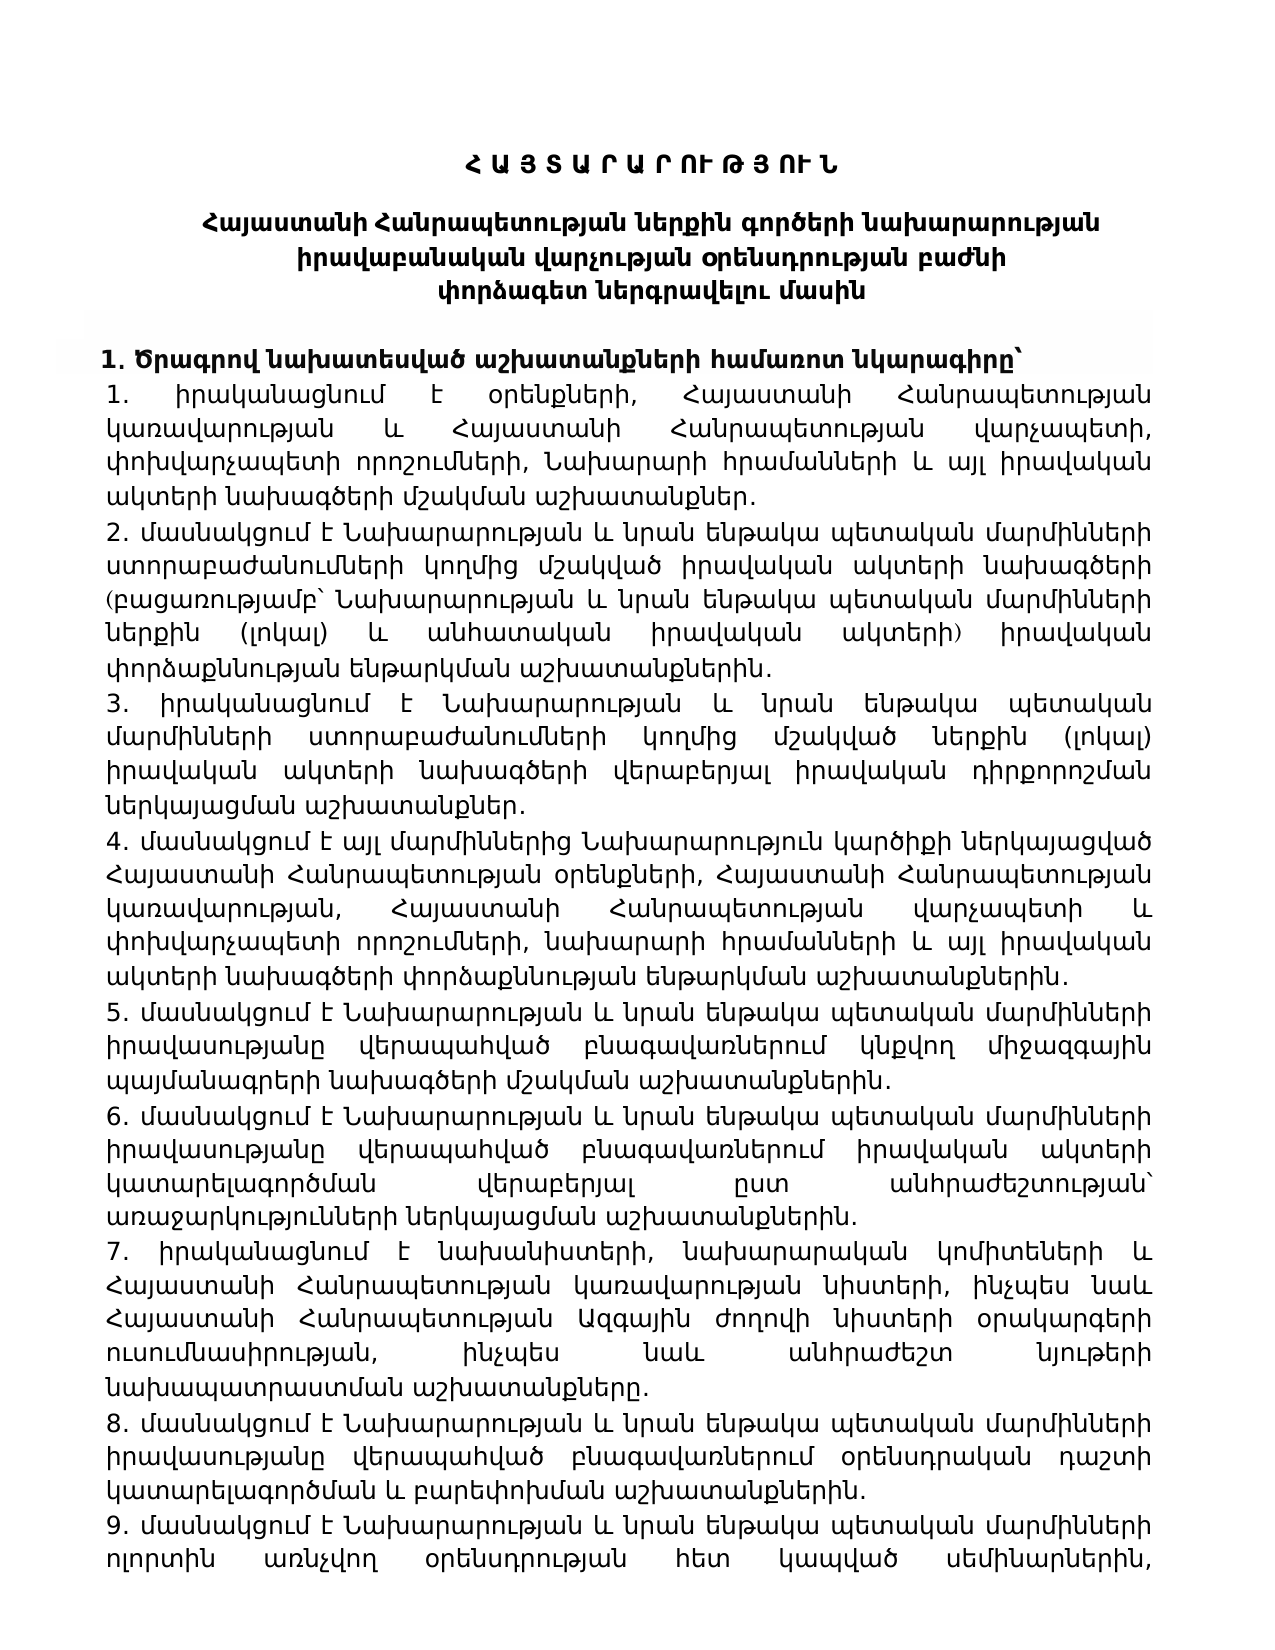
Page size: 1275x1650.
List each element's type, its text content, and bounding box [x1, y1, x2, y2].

text 6․ մասնակցում է Նախարարության և նրան ենթակա պետական մարմինների իրավասությանը վերապահված բնագավառներում իրավական ակտերի կատարելագործման վերաբերյալ ըստ անհրաժեշտության՝ առաջարկությունների ներկայացման աշխատանքներին. [106, 1100, 1153, 1232]
text 5․ մասնակցում է Նախարարության և նրան ենթակա պետական մարմինների իրավասությանը վերապահված բնագավառներում կնքվող միջազգային պայմանագրերի նախագծերի մշակման աշխատանքներին․ [106, 996, 1153, 1096]
text 3․ իրականացնում է Նախարարության և նրան ենթակա պետական մարմինների ստորաբաժանումների կողմից մշակված ներքին (լոկալ) իրավական ակտերի նախագծերի վերաբերյալ իրավական դիրքորոշման ներկայացման աշխատանքներ․ [106, 687, 1153, 821]
text 7․ իրականացնում է նախանիստերի, նախարարական կոմիտեների և Հայաստանի Հանրապետության կառավարության նիստերի, ինչպես նաև Հայաստանի Հանրապետության Ազգային ժողովի նիստերի օրակարգերի ուսումնասիրության, ինչպես նաև անհրաժեշտ նյութերի նախապատրաստման աշխատանքները․ [106, 1236, 1153, 1403]
text 8․ մասնակցում է Նախարարության և նրան ենթակա պետական մարմինների իրավասությանը վերապահված բնագավառներում օրենսդրական դաշտի կատարելագործման և բարեփոխման աշխատանքներին. [106, 1407, 1153, 1505]
text Հ Ա Յ Տ Ա Ր Ա Ր ՈՒ Թ Յ ՈՒ Ն [150, 150, 1153, 179]
text 1․ իրականացնում է օրենքների, Հայաստանի Հանրապետության կառավարության և Հայաստանի Հանրապետության վարչապետի, փոխվարչապետի որոշումների, Նախարարի հրամանների և այլ իրավական ակտերի նախագծերի մշակման աշխատանքներ․ [106, 379, 1153, 512]
text փորձագետ ներգրավելու մասին [150, 276, 1153, 306]
text 4․ մասնակցում է այլ մարմիններից Նախարարություն կարծիքի ներկայացված Հայաստանի Հանրապետության օրենքների, Հայաստանի Հանրապետության կառավարության, Հայաստանի Հանրապետության վարչապետի և փոխվարչապետի որոշումների, նախարարի հրամանների և այլ իրավական ակտերի նախագծերի փորձաքննության ենթարկման աշխատանքներին․ [106, 825, 1153, 992]
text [106, 1509, 1153, 1574]
text 2․ մասնակցում է Նախարարության և նրան ենթակա պետական մարմինների ստորաբաժանումների կողմից մշակված իրավական ակտերի նախագծերի բացառությամբ՝ Նախարարության և նրան ենթակա պետական մարմինների ներքին (լոկալ) և անհատական իրավական ակտերի իրավական փորձաքննության ենթարկման աշխատանքներին․ [106, 516, 1153, 683]
text 1․ Ծրագրով նախատեսված աշխատանքների համառոտ նկարագիրը՝ [56, 343, 1153, 374]
text Հայաստանի Հանրապետության ներքին գործերի նախարարության իրավաբանական վարչության օրենսդրության բաժնի [150, 204, 1153, 272]
